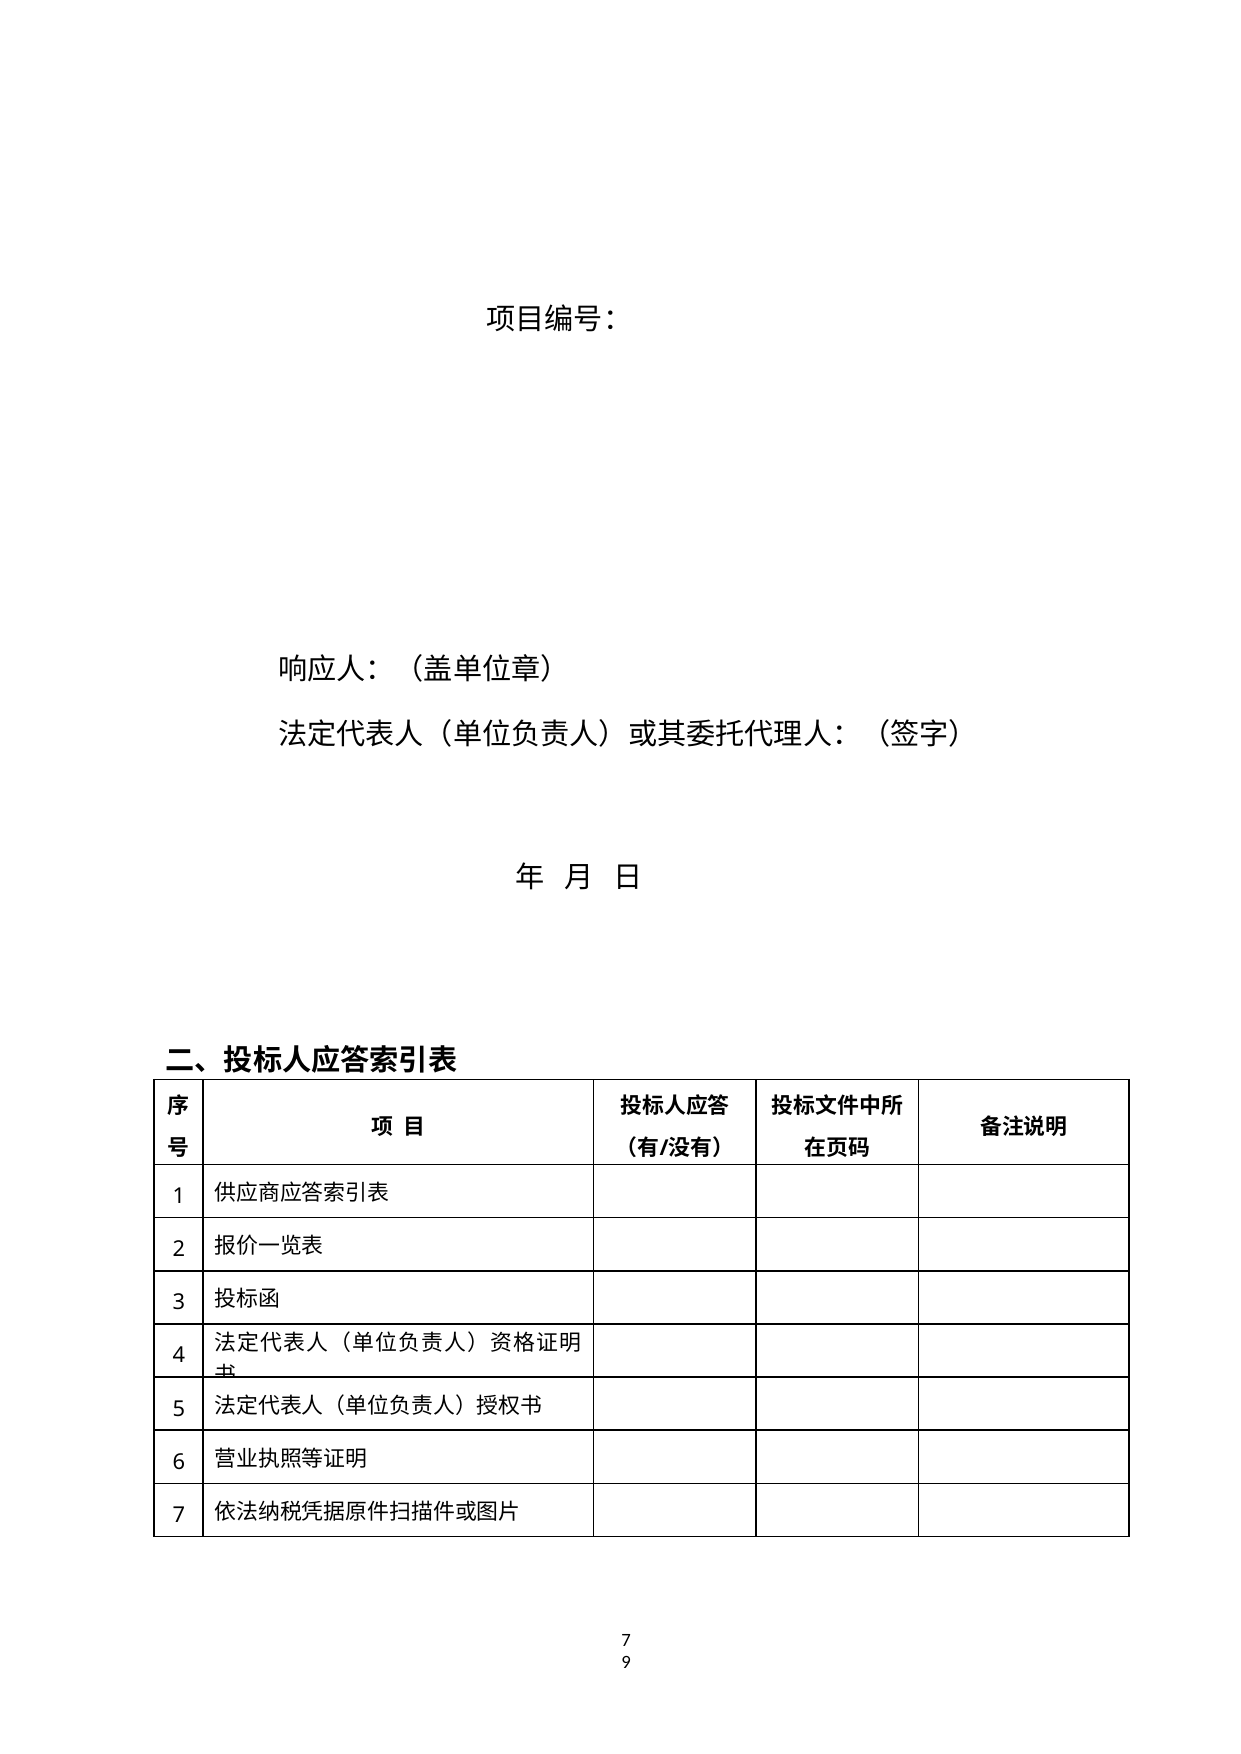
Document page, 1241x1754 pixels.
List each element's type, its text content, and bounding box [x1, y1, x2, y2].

text 项目编号： [165, 284, 1087, 349]
table_cell 5 [155, 1378, 202, 1429]
table_cell 依法纳税凭据原件扫描件或图片 [204, 1484, 593, 1536]
table_cell 营业执照等证明 [204, 1431, 593, 1482]
table_cell 7 [155, 1484, 202, 1536]
table_cell 法定代表人（单位负责人）资格证明书 [204, 1325, 593, 1376]
table_cell [919, 1431, 1128, 1482]
table_cell [594, 1378, 755, 1429]
table_header 投标人应答 （有/没有） [594, 1080, 755, 1164]
table_cell [919, 1165, 1128, 1217]
text 法定代表人（单位负责人）或其委托代理人：（签字） [278, 699, 1087, 764]
text 响应人：（盖单位章） [278, 634, 1087, 699]
table_cell [757, 1325, 918, 1376]
table_cell [594, 1218, 755, 1270]
table_header 项 目 [204, 1080, 593, 1164]
table_cell [757, 1484, 918, 1536]
table_cell 供应商应答索引表 [204, 1165, 593, 1217]
table_cell 报价一览表 [204, 1218, 593, 1270]
table_cell [757, 1165, 918, 1217]
table_cell [594, 1431, 755, 1482]
table_cell [594, 1325, 755, 1376]
table_header 序号 [155, 1080, 202, 1164]
table_cell 6 [155, 1431, 202, 1482]
table_cell 4 [155, 1325, 202, 1376]
table_cell [757, 1272, 918, 1323]
table_cell [919, 1378, 1128, 1429]
table_cell [757, 1218, 918, 1270]
table_cell [757, 1431, 918, 1482]
table_cell [919, 1272, 1128, 1323]
table_cell 1 [155, 1165, 202, 1217]
table_cell 2 [155, 1218, 202, 1270]
table_header 投标文件中所在页码 [757, 1080, 918, 1164]
table_cell 投标函 [204, 1272, 593, 1323]
table_cell [919, 1218, 1128, 1270]
table_cell [919, 1484, 1128, 1536]
list 二、投标人应答索引表 [165, 1037, 1087, 1079]
table_cell 3 [155, 1272, 202, 1323]
table_cell [594, 1165, 755, 1217]
table_cell [919, 1325, 1128, 1376]
text 年 月 日 [165, 842, 1087, 907]
table_cell 法定代表人（单位负责人）授权书 [204, 1378, 593, 1429]
table_cell [594, 1272, 755, 1323]
table_cell [757, 1378, 918, 1429]
table_cell [594, 1484, 755, 1536]
table_header 备注说明 [919, 1080, 1128, 1164]
